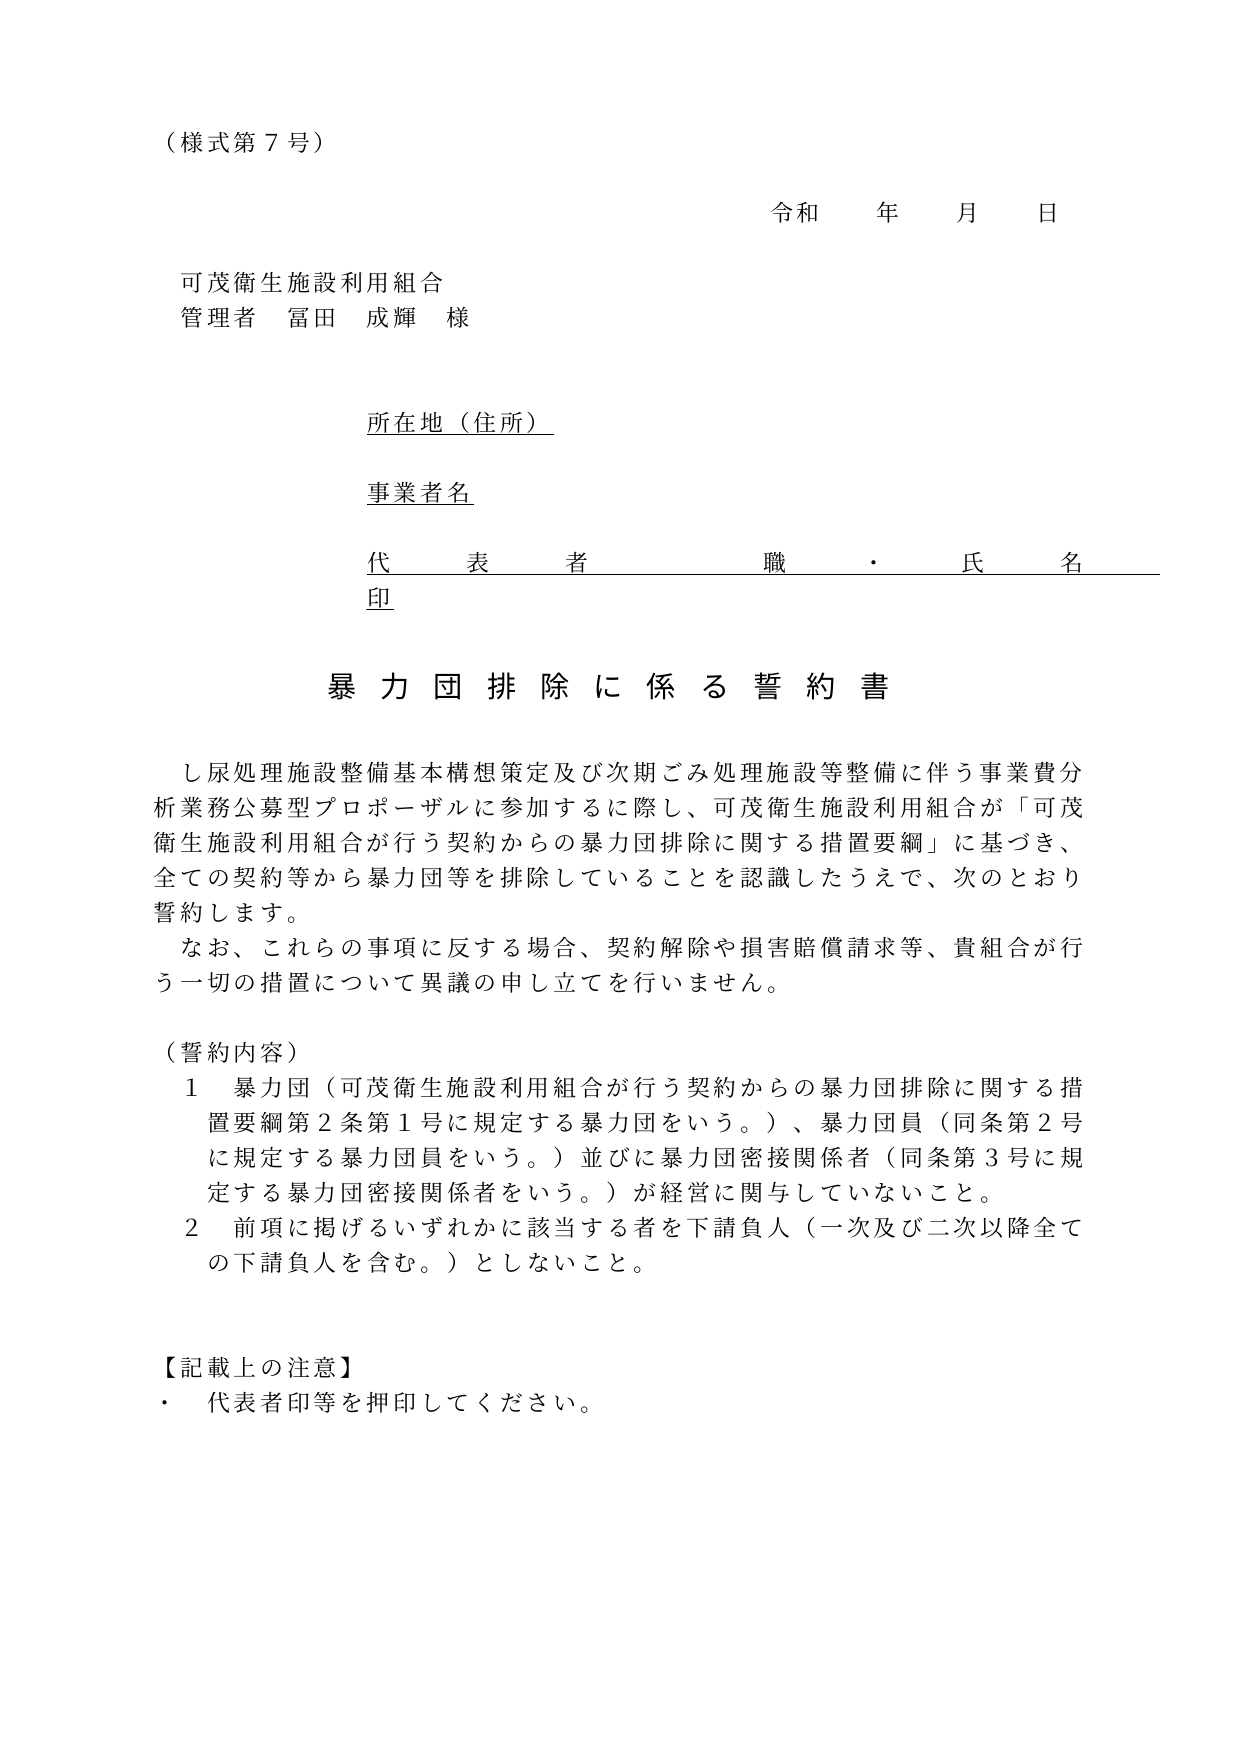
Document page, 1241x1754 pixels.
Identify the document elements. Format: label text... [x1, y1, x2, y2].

text 事業者名 [366, 474, 1087, 509]
text 代表者 職・氏名 印 [366, 544, 1087, 614]
text 令和 年 月 日 [153, 194, 1063, 229]
text 所在地（住所） [366, 404, 1087, 439]
text 【記載上の注意】 [153, 1349, 1087, 1384]
text （様式第７号） [153, 124, 1087, 159]
text 可茂衛生施設利用組合 [177, 264, 1087, 299]
text （誓約内容） [153, 1034, 1087, 1069]
text 管理者 冨田 成輝 様 [177, 299, 1087, 334]
text し尿処理施設整備基本構想策定及び次期ごみ処理施設等整備に伴う事業費分析業務公募型プロポーザルに参加するに際し、可茂衛生施設利用組合が「可茂衛生施設利用組合が行う契約からの暴力団排除に関する措置要綱」に基づき、全ての契約等から暴力団等を排除していることを認識したうえで、次のとおり誓約します。 [153, 754, 1087, 929]
text １ 暴力団（可茂衛生施設利用組合が行う契約からの暴力団排除に関する措置要綱第２条第１号に規定する暴力団をいう。）、暴力団員（同条第２号に規定する暴力団員をいう。）並びに暴力団密接関係者（同条第３号に規定する暴力団密接関係者をいう。）が経営に関与していないこと。 [177, 1069, 1087, 1209]
text なお、これらの事項に反する場合、契約解除や損害賠償請求等、貴組合が行う一切の措置について異議の申し立てを行いません。 [153, 929, 1087, 999]
text 暴力団排除に係る誓約書 [153, 649, 1087, 719]
text ・ 代表者印等を押印してください。 [153, 1384, 1087, 1419]
text ２ 前項に掲げるいずれかに該当する者を下請負人（一次及び二次以降全ての下請負人を含む。）としないこと。 [177, 1209, 1087, 1279]
